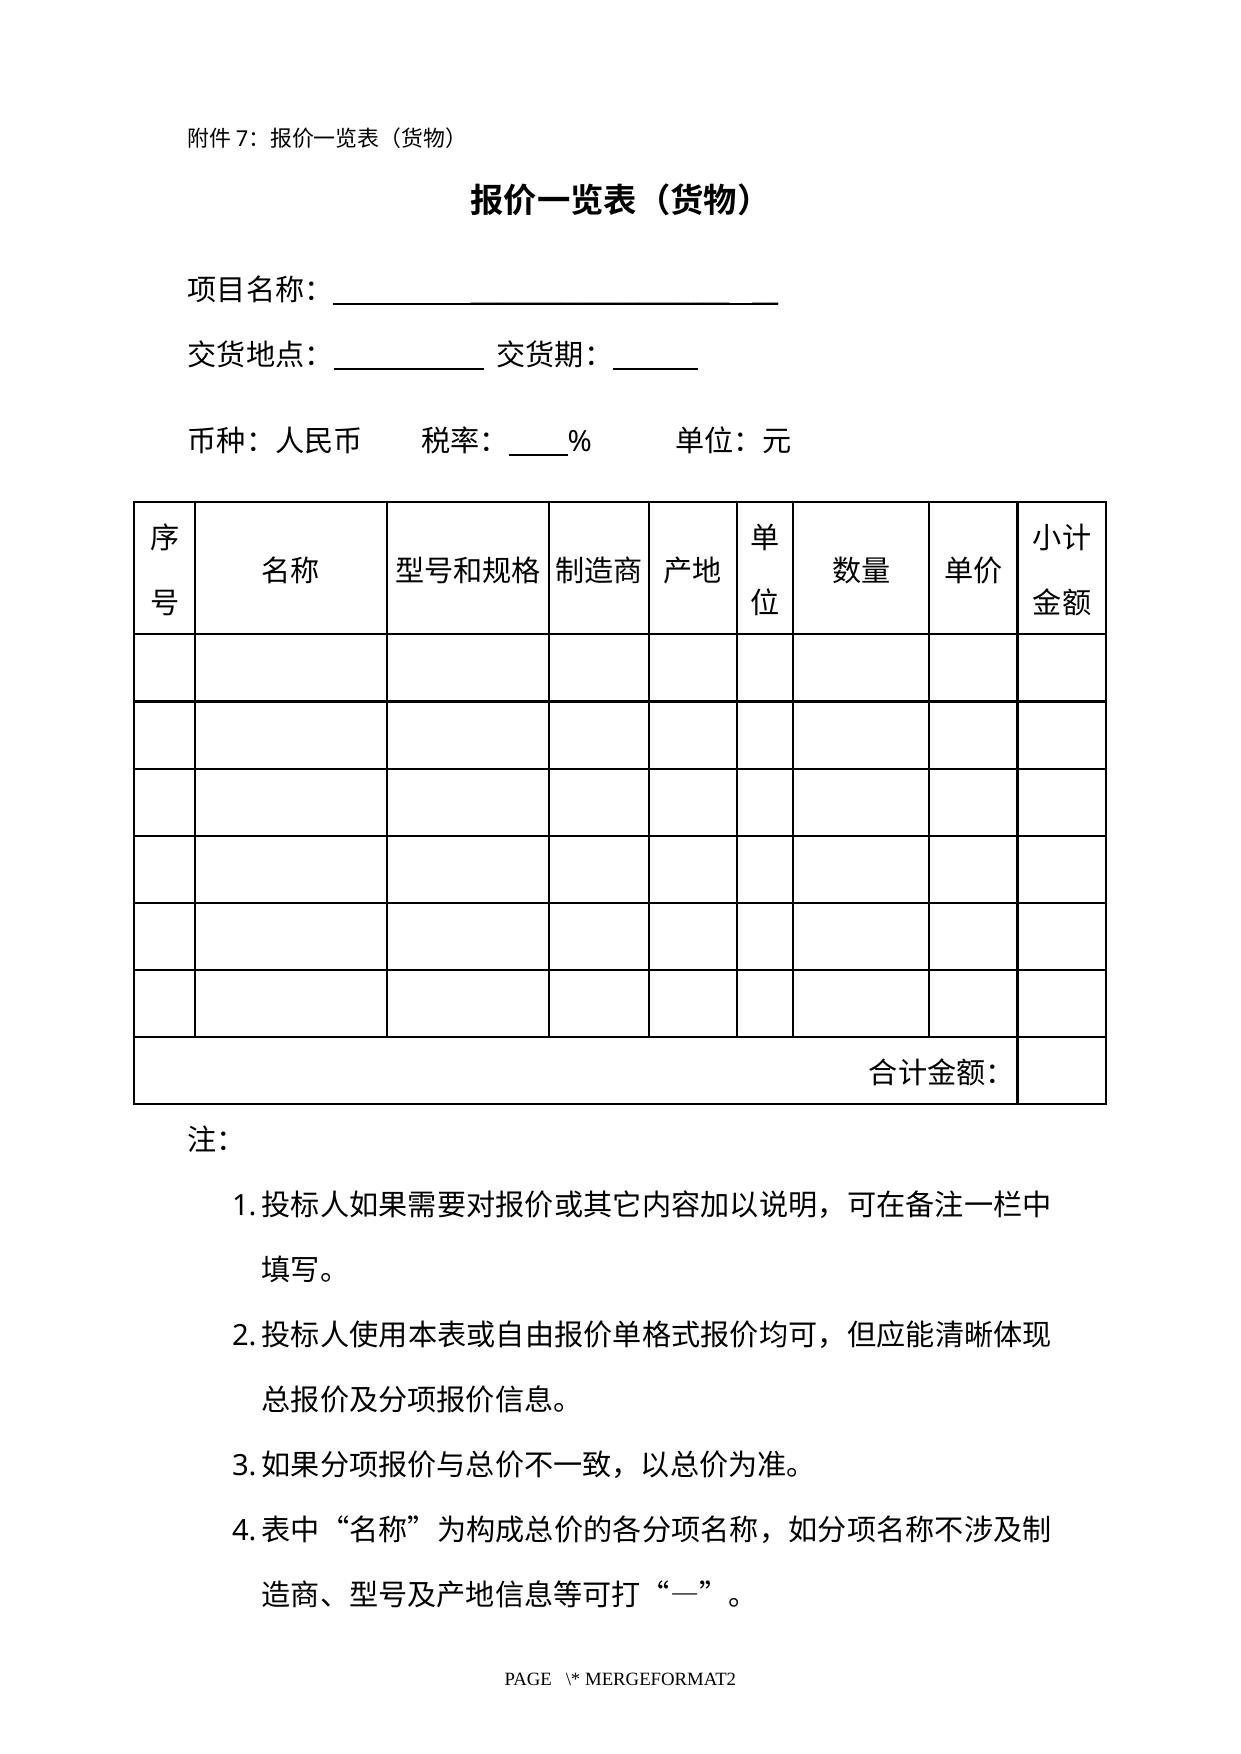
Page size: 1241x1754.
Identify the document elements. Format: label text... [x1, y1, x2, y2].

table_cell [388, 837, 548, 902]
table_header 单位 [738, 503, 792, 633]
list 如果分项报价与总价不一致，以总价为准。 [232, 1430, 1053, 1495]
table_cell 合计金额： [135, 1038, 1016, 1103]
table_cell [930, 703, 1016, 767]
table_cell [650, 770, 736, 834]
text 报价一览表（货物） [187, 166, 1053, 231]
table_header 型号和规格 [388, 503, 548, 633]
table_cell [196, 703, 386, 767]
table_cell [550, 904, 648, 969]
text 附件7：报价一览表（货物） [187, 121, 1053, 153]
table_cell [388, 971, 548, 1036]
table_cell [1019, 703, 1105, 767]
table_cell [650, 837, 736, 902]
table_cell [738, 837, 792, 902]
table_cell [1019, 971, 1105, 1036]
table_cell [135, 904, 194, 969]
table_cell [794, 971, 928, 1036]
text 注： [187, 1105, 1053, 1170]
table_cell [196, 971, 386, 1036]
table_cell [930, 904, 1016, 969]
table_cell [388, 703, 548, 767]
table_header 名称 [196, 503, 386, 633]
table_cell [650, 635, 736, 700]
table_cell [738, 904, 792, 969]
table_cell [650, 904, 736, 969]
table_cell [930, 837, 1016, 902]
table_cell [135, 635, 194, 700]
table_cell [650, 703, 736, 767]
table_cell [388, 770, 548, 834]
table_cell [1019, 1038, 1105, 1103]
table_cell [550, 635, 648, 700]
table_header 制造商 [550, 503, 648, 633]
table_cell [1019, 770, 1105, 834]
table_header 序号 [135, 503, 194, 633]
table_header 数量 [794, 503, 928, 633]
table_cell [738, 635, 792, 700]
table_cell [930, 770, 1016, 834]
table_cell [794, 770, 928, 834]
table_cell [196, 770, 386, 834]
table_cell [135, 770, 194, 834]
table_cell [135, 837, 194, 902]
table_cell [196, 904, 386, 969]
table_cell [650, 971, 736, 1036]
table_cell [1019, 837, 1105, 902]
table_cell [196, 837, 386, 902]
table_cell [738, 703, 792, 767]
list 投标人使用本表或自由报价单格式报价均可，但应能清晰体现总报价及分项报价信息。 [232, 1300, 1053, 1430]
table_cell [794, 837, 928, 902]
table_cell [930, 635, 1016, 700]
table_cell [738, 971, 792, 1036]
table_cell [550, 770, 648, 834]
table_cell [388, 904, 548, 969]
list 表中“名称”为构成总价的各分项名称，如分项名称不涉及制造商、型号及产地信息等可打“—”。 [232, 1495, 1053, 1625]
table_cell [738, 770, 792, 834]
table_cell [1019, 904, 1105, 969]
table_cell [794, 904, 928, 969]
table_cell [550, 703, 648, 767]
table_cell [930, 971, 1016, 1036]
table_cell [794, 703, 928, 767]
table_cell [135, 703, 194, 767]
table_cell [550, 971, 648, 1036]
table_cell [196, 635, 386, 700]
list 投标人如果需要对报价或其它内容加以说明，可在备注一栏中填写。 [232, 1170, 1053, 1300]
text 交货地点： 交货期： [187, 321, 1053, 386]
text 项目名称： ____________________ __ [187, 256, 1053, 321]
table_cell [550, 837, 648, 902]
text 币种：人民币 税率： % 单位：元 [187, 407, 1053, 472]
table_cell [1019, 635, 1105, 700]
table_header 产地 [650, 503, 736, 633]
table_header 单价 [930, 503, 1016, 633]
table_cell [388, 635, 548, 700]
table_cell [135, 971, 194, 1036]
table_header 小计金额 [1019, 503, 1105, 633]
table_cell [794, 635, 928, 700]
